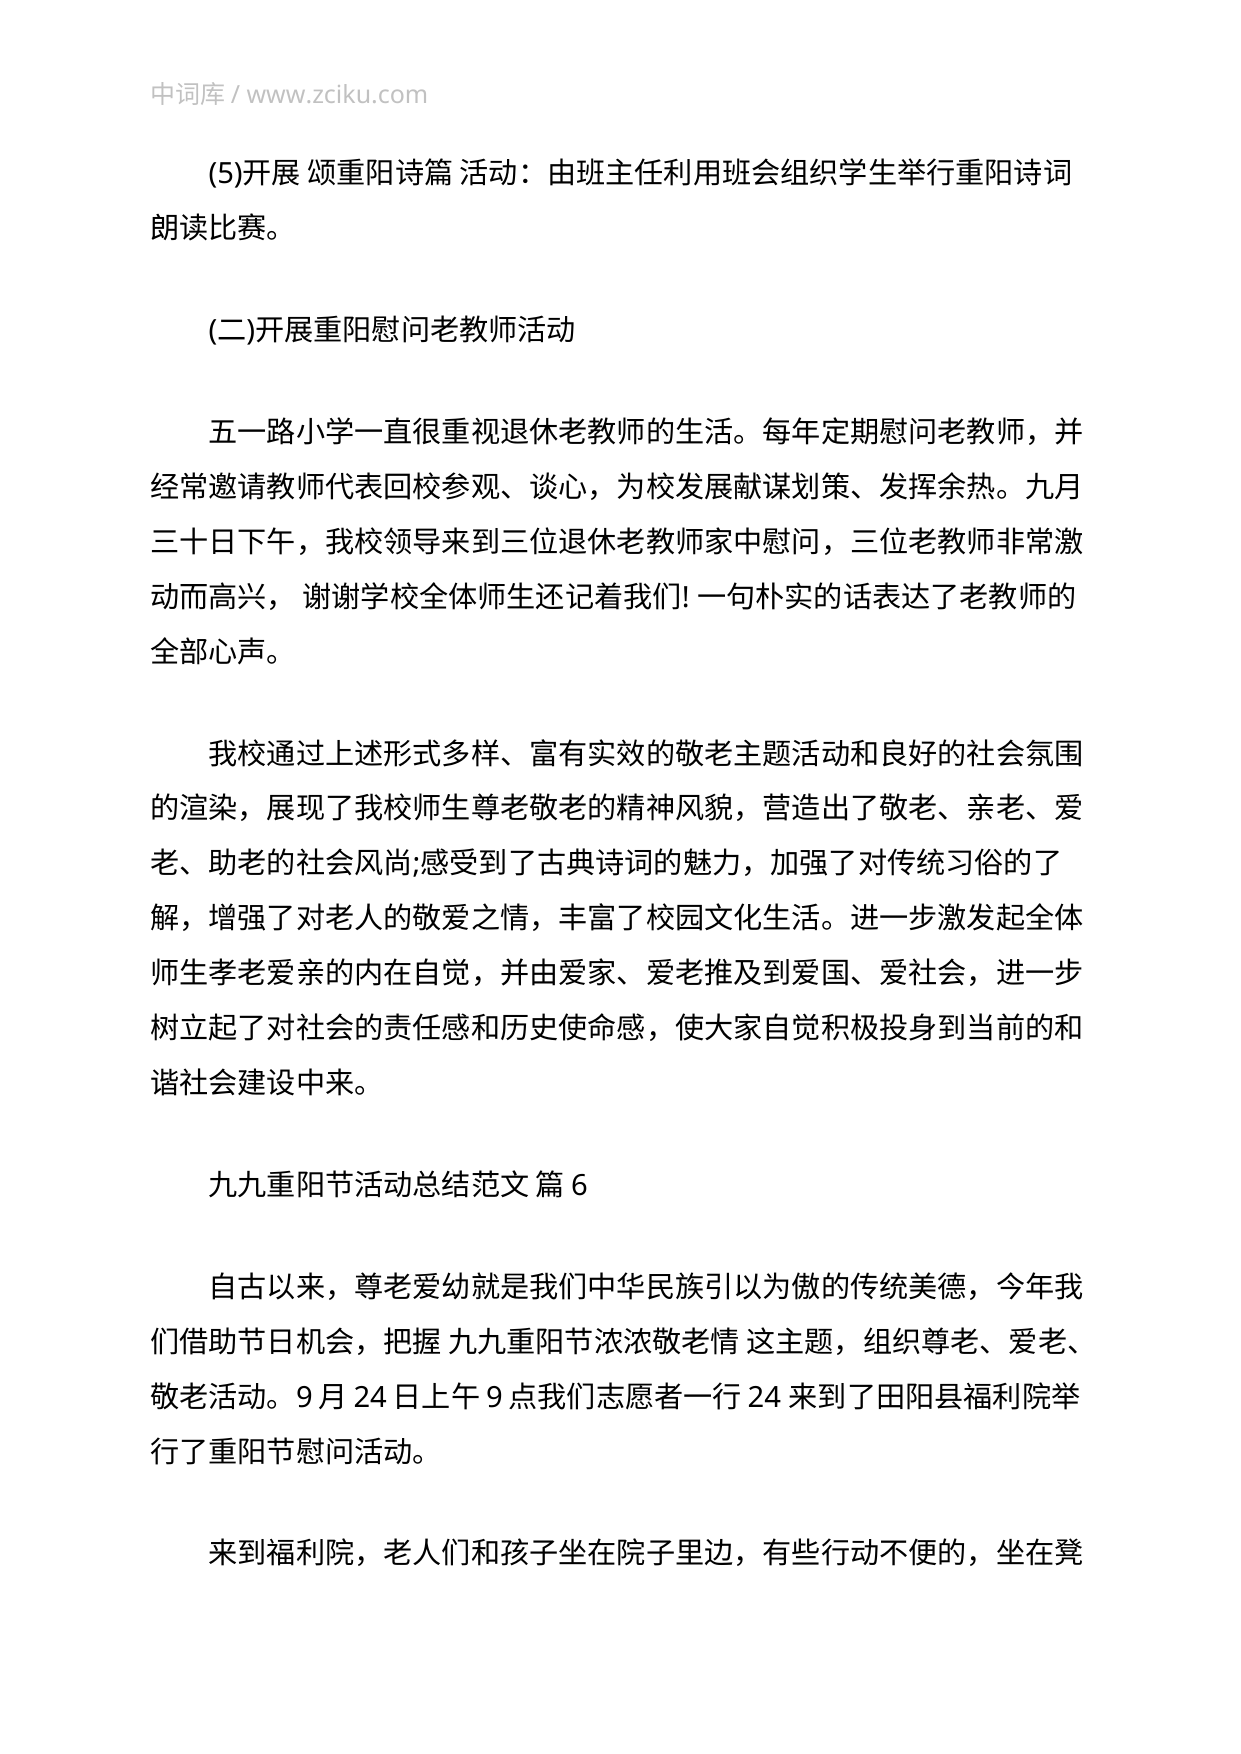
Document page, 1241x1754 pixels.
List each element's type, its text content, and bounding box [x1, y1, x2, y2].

text (二)开展重阳慰问老教师活动 [150, 307, 1090, 349]
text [150, 1530, 1090, 1572]
text 九九重阳节活动总结范文 篇6 [150, 1161, 1090, 1204]
text 我校通过上述形式多样、富有实效的敬老主题活动和良好的社会氛围的渲染，展现了我校师生尊老敬老的精神风貌，营造出了敬老、亲老、爱老、助老的社会风尚;感受到了古典诗词的魅力，加强了对传统习俗的了解，增强了对老人的敬爱之情，丰富了校园文化生活。进一步激发起全体师生孝老爱亲的内在自觉，并由爱家、爱老推及到爱国、爱社会，进一步树立起了对社会的责任感和历史使命感，使大家自觉积极投身到当前的和谐社会建设中来。 [150, 730, 1090, 1102]
text 自古以来，尊老爱幼就是我们中华民族引以为傲的传统美德，今年我们借助节日机会，把握 九九重阳节浓浓敬老情 这主题，组织尊老、爱老、敬老活动。9月24日上午9点我们志愿者一行24 来到了田阳县福利院举行了重阳节慰问活动。 [150, 1263, 1090, 1471]
text 五一路小学一直很重视退休老教师的生活。每年定期慰问老教师，并经常邀请教师代表回校参观、谈心，为校发展献谋划策、发挥余热。九月三十日下午，我校领导来到三位退休老教师家中慰问，三位老教师非常激动而高兴， 谢谢学校全体师生还记着我们! 一句朴实的话表达了老教师的全部心声。 [150, 409, 1090, 671]
text (5)开展 颂重阳诗篇 活动：由班主任利用班会组织学生举行重阳诗词朗读比赛。 [150, 150, 1090, 247]
